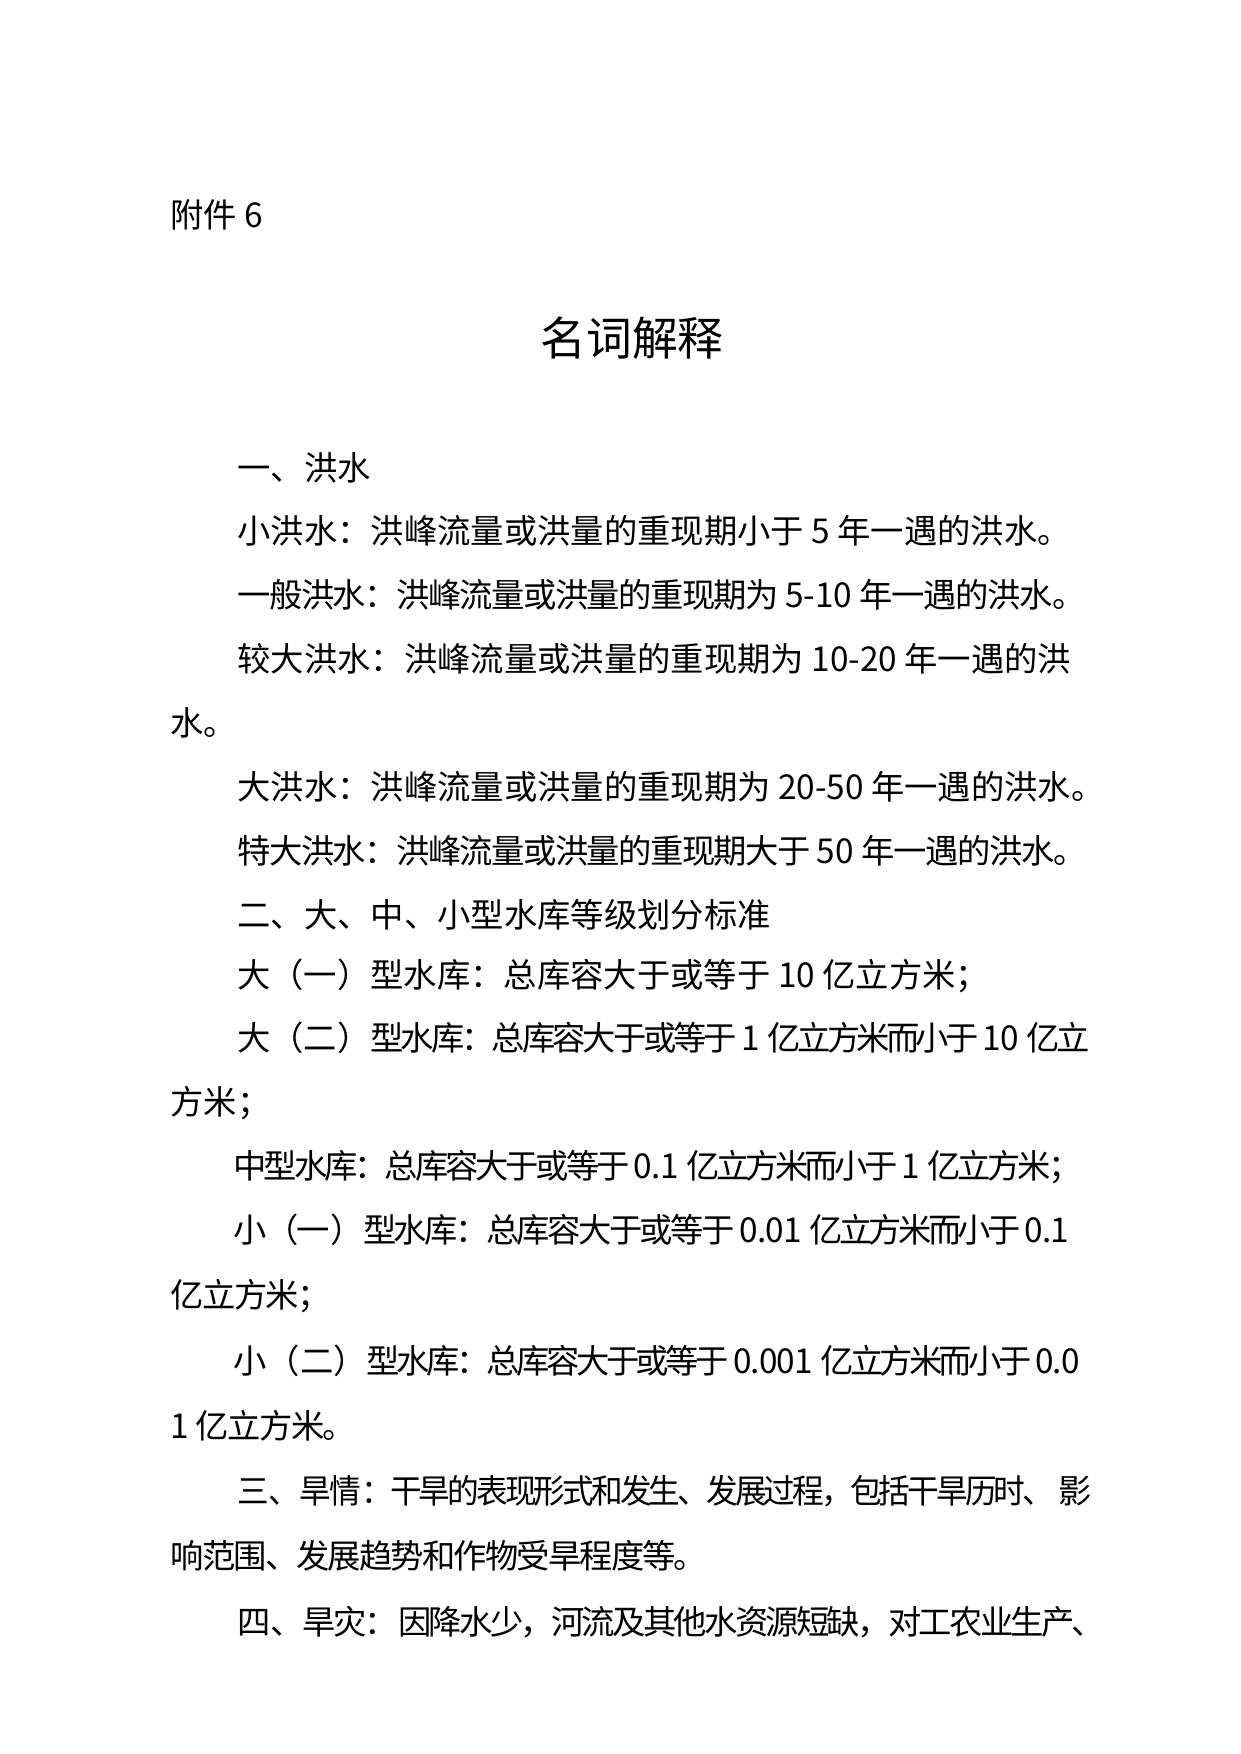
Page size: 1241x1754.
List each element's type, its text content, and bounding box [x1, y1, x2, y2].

text 大洪水：洪峰流量或洪量的重现期为 20-50 年一遇的洪水。 [237, 761, 1121, 809]
text 四、旱灾：因降水少，河流及其他水资源短缺，对工农业生产、 [237, 1595, 1121, 1644]
text 中型水库：总库容大于或等于 0.1 亿立方米而小于 1 亿立方米； [233, 1139, 1121, 1188]
subtitle 名词解释 [538, 302, 725, 368]
text 三、旱情：干旱的表现形式和发生、发展过程，包括干旱历时、 影响范围、发展趋势和作物受旱程度等。 [170, 1465, 1111, 1578]
text 小（一）型水库：总库容大于或等于 0.01 亿立方米而小于 0.1 亿立方米； [170, 1203, 1092, 1317]
text 水。 [170, 697, 1121, 745]
text 大（一）型水库：总库容大于或等于 10 亿立方米； [237, 954, 1121, 996]
text 二、大、中、小型水库等级划分标准 [237, 888, 904, 937]
text 附件 6 [170, 189, 1121, 237]
text 方米； [170, 1076, 1121, 1124]
text 小（二）型水库：总库容大于或等于 0.001 亿立方米而小于 0.01 亿立方米。 [170, 1334, 1094, 1448]
text 一、洪水 [237, 441, 1121, 490]
text 小洪水：洪峰流量或洪量的重现期小于 5 年一遇的洪水。 [237, 505, 1121, 553]
text 大（二）型水库：总库容大于或等于 1 亿立方米而小于 10 亿立 [237, 1012, 1121, 1060]
text 一般洪水：洪峰流量或洪量的重现期为 5-10 年一遇的洪水。 [237, 569, 1121, 617]
text 较大洪水：洪峰流量或洪量的重现期为 10-20 年一遇的洪 [237, 633, 1121, 681]
text 特大洪水：洪峰流量或洪量的重现期大于 50 年一遇的洪水。 [237, 824, 1121, 873]
